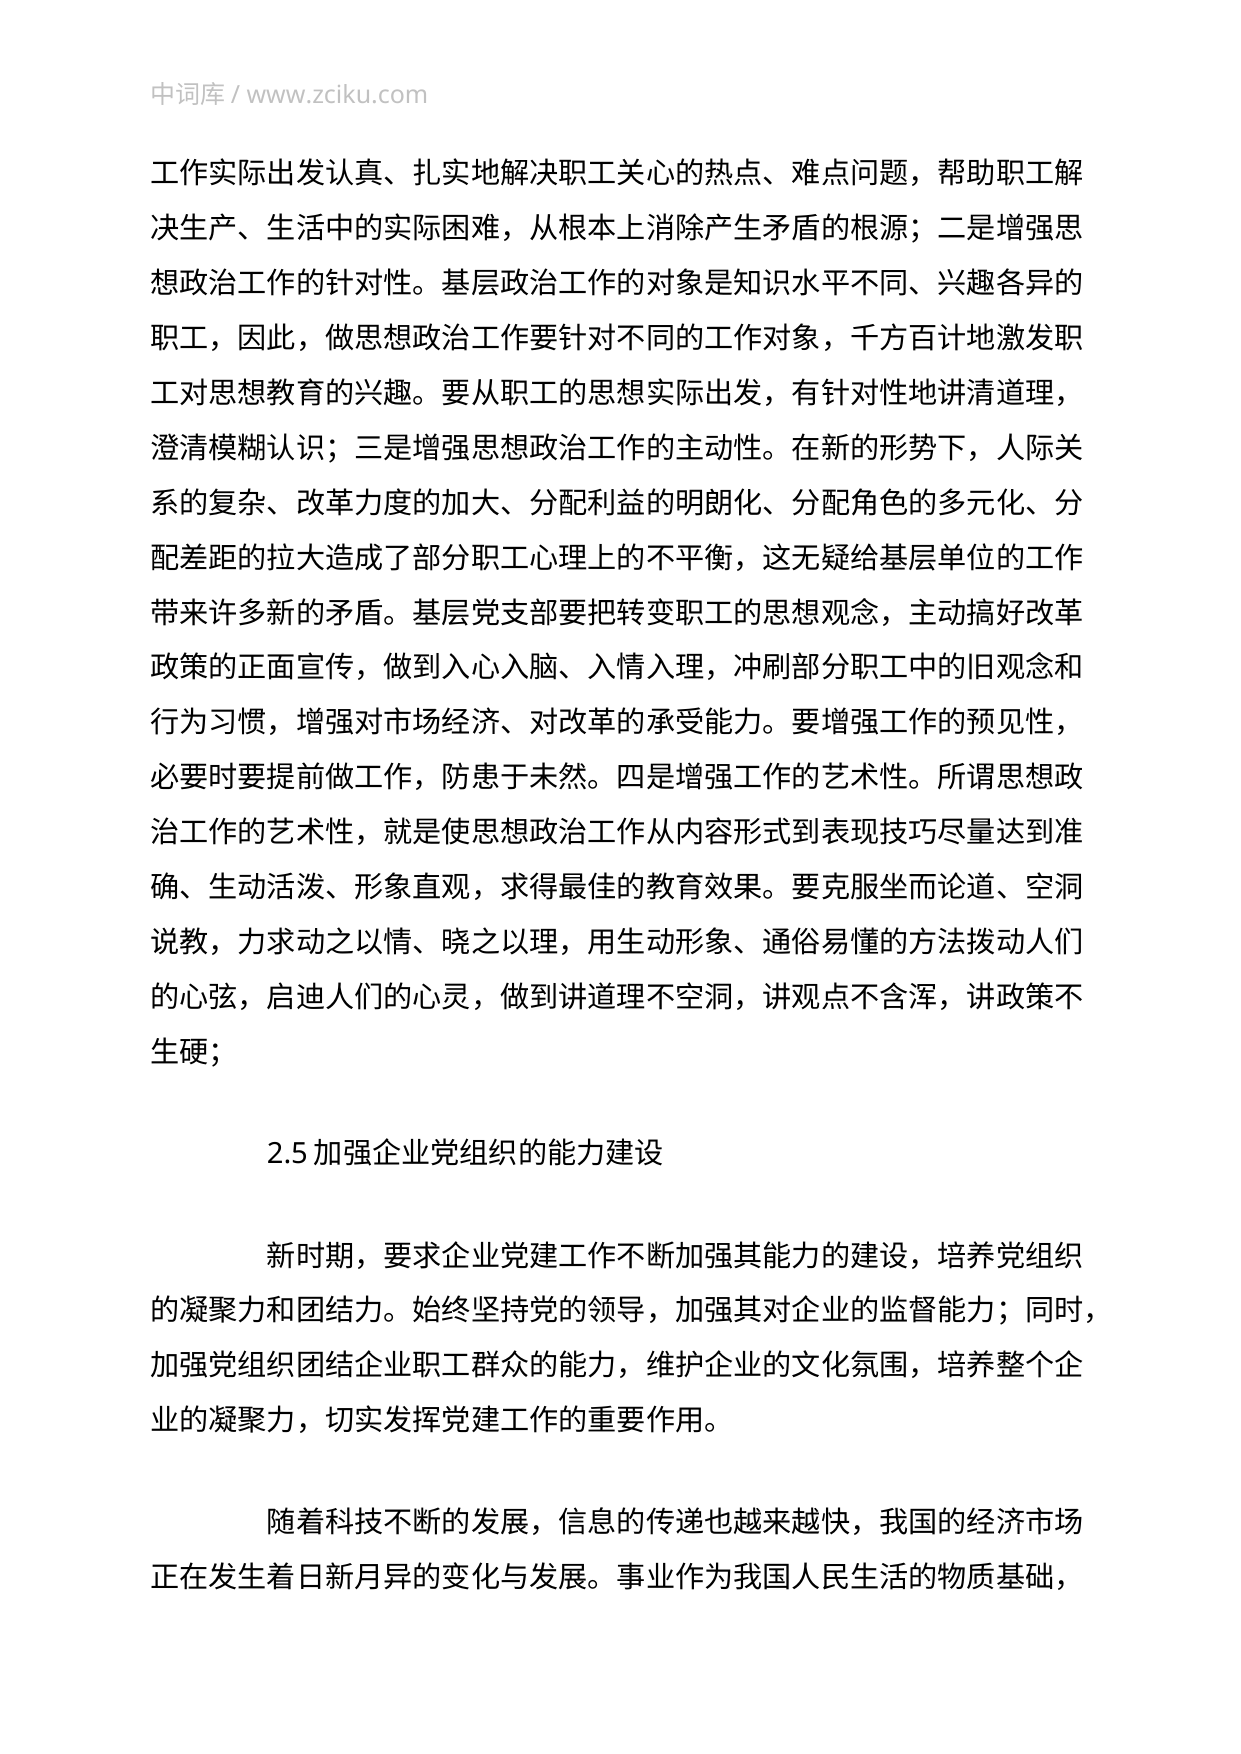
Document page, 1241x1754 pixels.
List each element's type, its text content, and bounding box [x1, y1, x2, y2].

text 2.5加强企业党组织的能力建设 [150, 1130, 1090, 1172]
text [150, 1498, 1090, 1596]
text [150, 150, 1090, 1071]
text 新时期，要求企业党建工作不断加强其能力的建设，培养党组织的凝聚力和团结力。始终坚持党的领导，加强其对企业的监督能力；同时，加强党组织团结企业职工群众的能力，维护企业的文化氛围，培养整个企业的凝聚力，切实发挥党建工作的重要作用。 [150, 1232, 1090, 1439]
